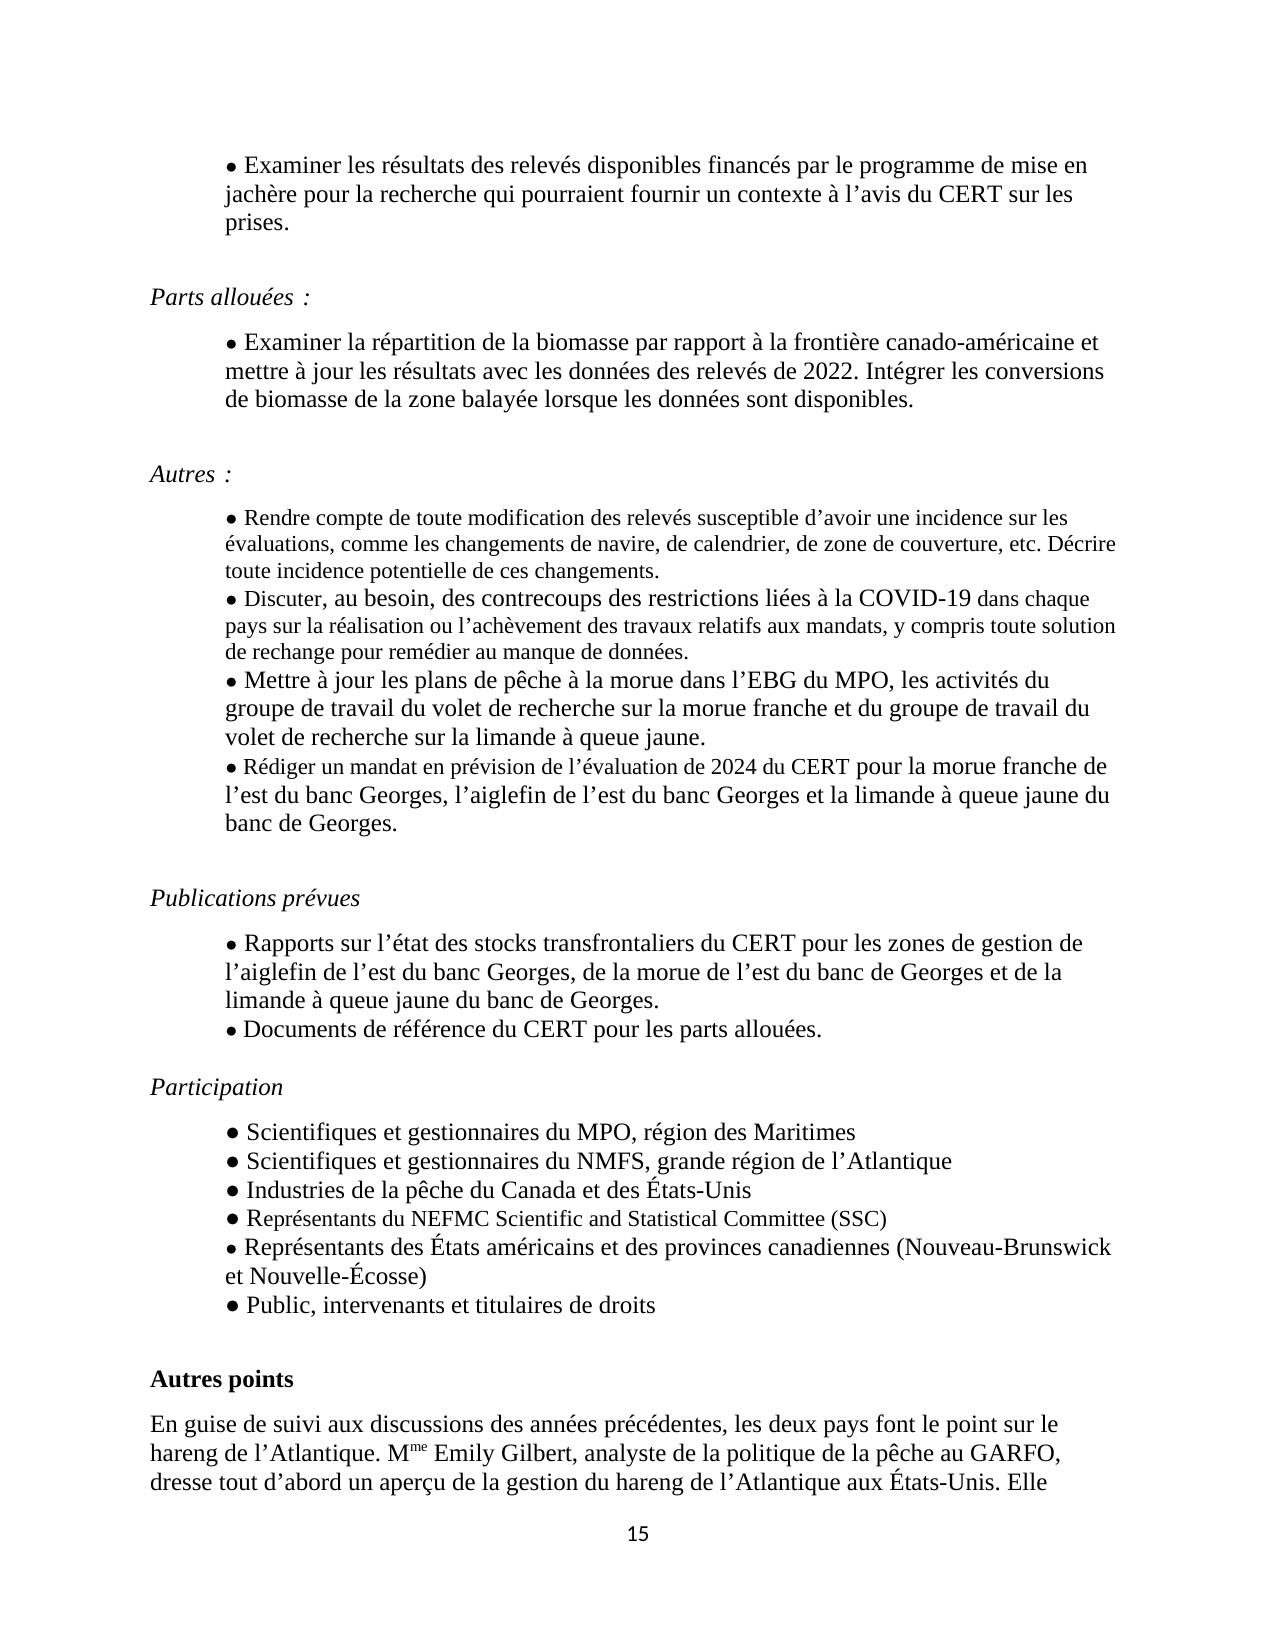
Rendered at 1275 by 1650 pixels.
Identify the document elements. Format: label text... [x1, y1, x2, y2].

text ● Rapports sur l’état des stocks transfrontaliers du CERT pour les zones de gestion de l’aiglefin de l’est du banc Georges, de la morue de l’est du banc de Georges et de la limande à queue jaune du banc de Georges. [225, 928, 1125, 1014]
text Participation [150, 1072, 1125, 1101]
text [150, 1409, 1125, 1496]
text ● Public, intervenants et titulaires de droits [225, 1290, 1125, 1318]
text Autres : [150, 459, 1125, 487]
text ● Rédiger un mandat en prévision de l’évaluation de 2024 du CERT pour la morue franche de l’est du banc Georges, l’aiglefin de l’est du banc Georges et la limande à queue jaune du banc de Georges. [225, 751, 1125, 837]
text Parts allouées : [150, 282, 1125, 310]
text Autres points [150, 1364, 1125, 1393]
text ● Documents de référence du CERT pour les parts allouées. [225, 1014, 1125, 1043]
text ● Discuter, au besoin, des contrecoups des restrictions liées à la COVID-19 dans chaque pays sur la réalisation ou l’achèvement des travaux relatifs aux mandats, y compris toute solution de rechange pour remédier au manque de données. [225, 583, 1125, 665]
text Publications prévues [150, 883, 1125, 911]
text ● Industries de la pêche du Canada et des États-Unis [225, 1175, 1125, 1203]
text ● Représentants des États américains et des provinces canadiennes (Nouveau-Brunswick et Nouvelle-Écosse) [225, 1232, 1125, 1290]
text ● Scientifiques et gestionnaires du MPO, région des Maritimes [225, 1117, 1125, 1146]
text ● Examiner la répartition de la biomasse par rapport à la frontière canado-américaine et mettre à jour les résultats avec les données des relevés de 2022. Intégrer les conversions de biomasse de la zone balayée lorsque les données sont disponibles. [225, 327, 1125, 413]
text ● Scientifiques et gestionnaires du NMFS, grande région de l’Atlantique [225, 1146, 1125, 1175]
text ● Examiner les résultats des relevés disponibles financés par le programme de mise en jachère pour la recherche qui pourraient fournir un contexte à l’avis du CERT sur les prises. [225, 150, 1125, 236]
text ● Représentants du NEFMC Scientific and Statistical Committee (SSC) [150, 1203, 1125, 1232]
text ● Rendre compte de toute modification des relevés susceptible d’avoir une incidence sur les évaluations, comme les changements de navire, de calendrier, de zone de couverture, etc. Décrire toute incidence potentielle de ces changements. [225, 504, 1125, 583]
text ● Mettre à jour les plans de pêche à la morue dans l’EBG du MPO, les activités du groupe de travail du volet de recherche sur la morue franche et du groupe de travail du volet de recherche sur la limande à queue jaune. [225, 665, 1125, 751]
